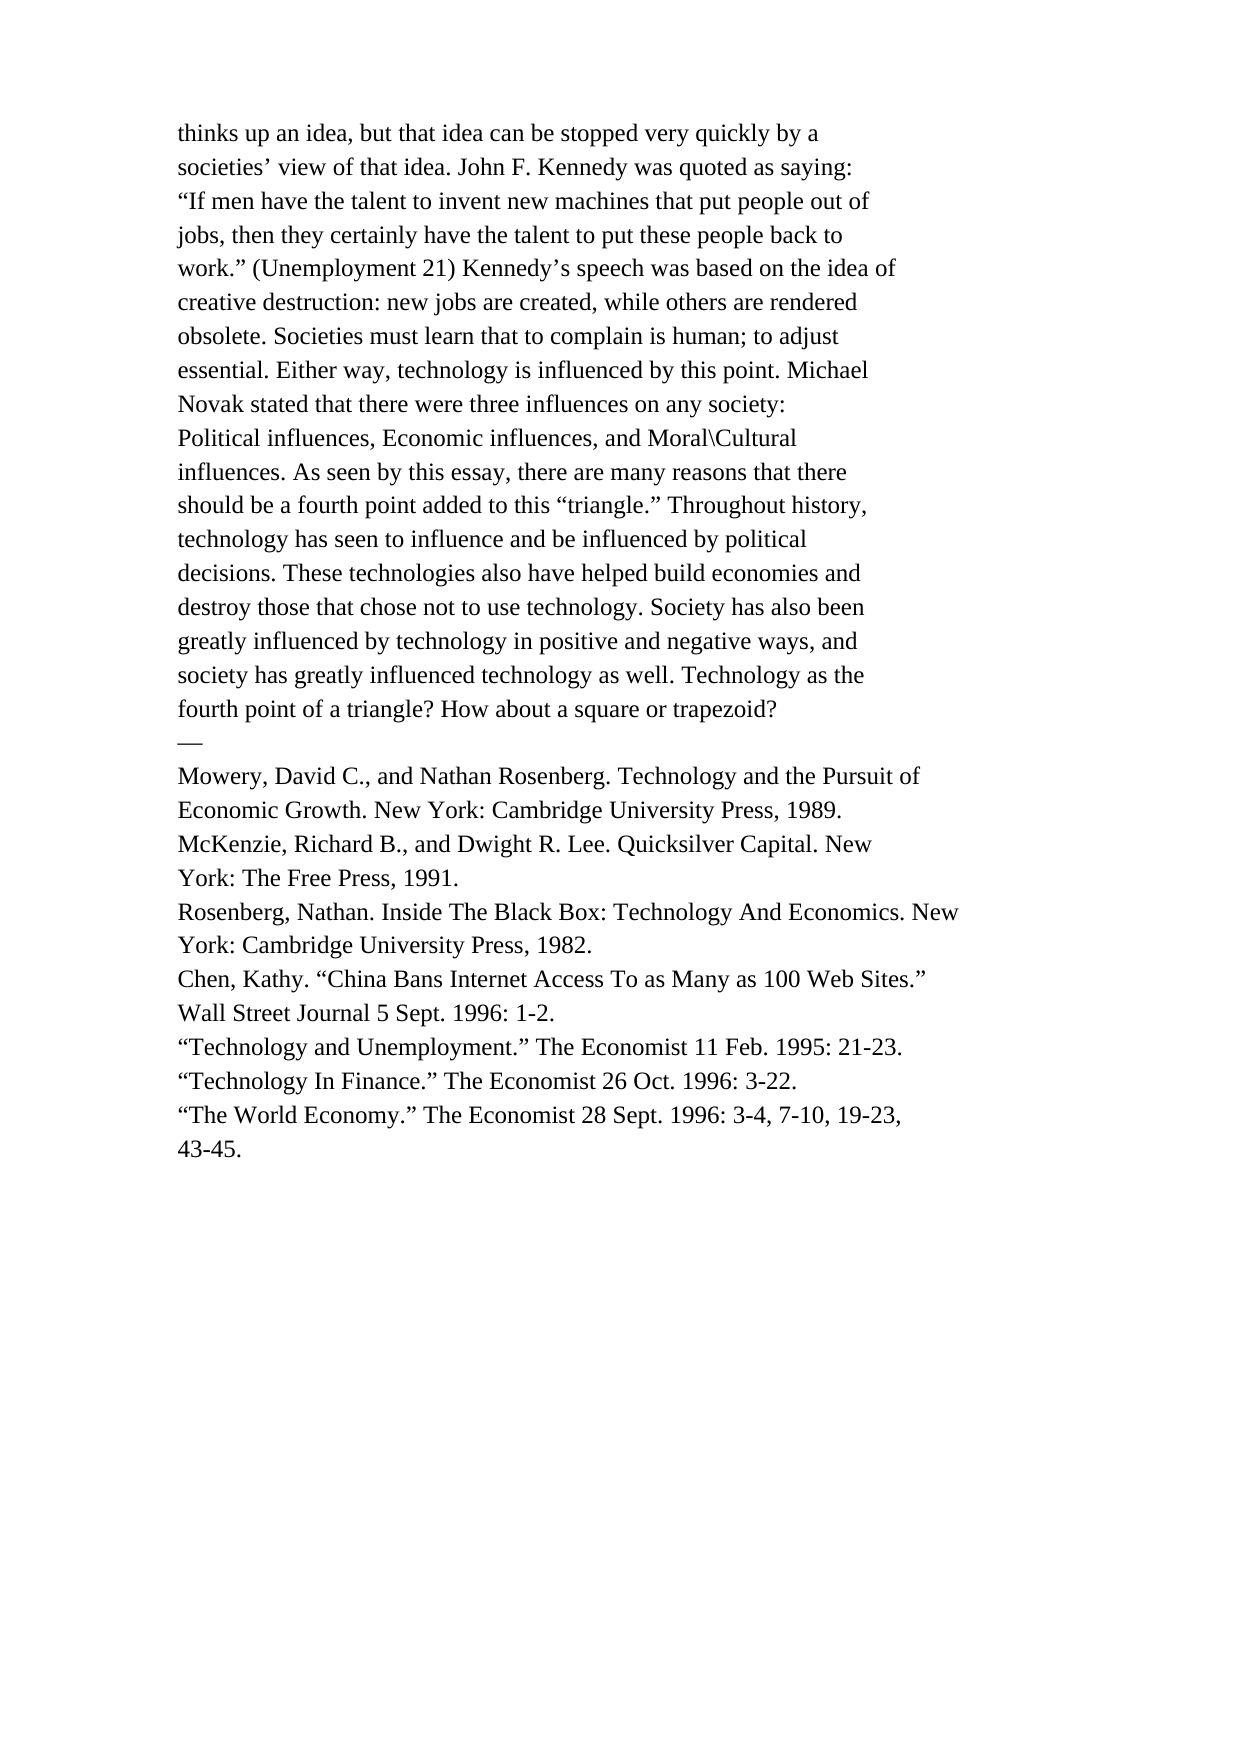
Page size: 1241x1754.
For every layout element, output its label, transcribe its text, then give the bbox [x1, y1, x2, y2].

text essential. Either way, technology is influenced by this point. Michael [177, 355, 1152, 384]
text fourth point of a triangle? How about a square or trapezoid? [177, 694, 1152, 722]
text thinks up an idea, but that idea can be stopped very quickly by a [177, 118, 1152, 147]
text influences. As seen by this essay, there are many reasons that there [177, 457, 1152, 485]
text York: Cambridge University Press, 1982. [177, 931, 1152, 959]
text should be a fourth point added to this “triangle.” Throughout history, [177, 491, 1152, 519]
text Novak stated that there were three influences on any society: [177, 389, 1152, 418]
text Chen, Kathy. “China Bans Internet Access To as Many as 100 Web Sites.” [177, 964, 1152, 993]
text society has greatly influenced technology as well. Technology as the [177, 660, 1152, 688]
text 43-45. [177, 1134, 1152, 1162]
text Wall Street Journal 5 Sept. 1996: 1-2. [177, 998, 1152, 1027]
text Economic Growth. New York: Cambridge University Press, 1989. [177, 795, 1152, 824]
text “The World Economy.” The Economist 28 Sept. 1996: 3-4, 7-10, 19-23, [177, 1100, 1152, 1129]
text “If men have the talent to invent new machines that put people out of [177, 186, 1152, 214]
text — [177, 727, 1152, 756]
text Political influences, Economic influences, and Moral\Cultural [177, 423, 1152, 452]
text York: The Free Press, 1991. [177, 863, 1152, 892]
text greatly influenced by technology in positive and negative ways, and [177, 626, 1152, 655]
text Rosenberg, Nathan. Inside The Black Box: Technology And Economics. New [177, 897, 1152, 926]
text Mowery, David C., and Nathan Rosenberg. Technology and the Pursuit of [177, 761, 1152, 790]
text jobs, then they certainly have the talent to put these people back to [177, 220, 1152, 248]
text “Technology and Unemployment.” The Economist 11 Feb. 1995: 21-23. [177, 1032, 1152, 1061]
text destroy those that chose not to use technology. Society has also been [177, 592, 1152, 621]
text obsolete. Societies must learn that to complain is human; to adjust [177, 321, 1152, 350]
text “Technology In Finance.” The Economist 26 Oct. 1996: 3-22. [177, 1066, 1152, 1095]
text technology has seen to influence and be influenced by political [177, 524, 1152, 553]
text societies’ view of that idea. John F. Kennedy was quoted as saying: [177, 152, 1152, 181]
text work.” (Unemployment 21) Kennedy’s speech was based on the idea of [177, 253, 1152, 282]
text decisions. These technologies also have helped build economies and [177, 558, 1152, 587]
text McKenzie, Richard B., and Dwight R. Lee. Quicksilver Capital. New [177, 829, 1152, 858]
text creative destruction: new jobs are created, while others are rendered [177, 287, 1152, 316]
